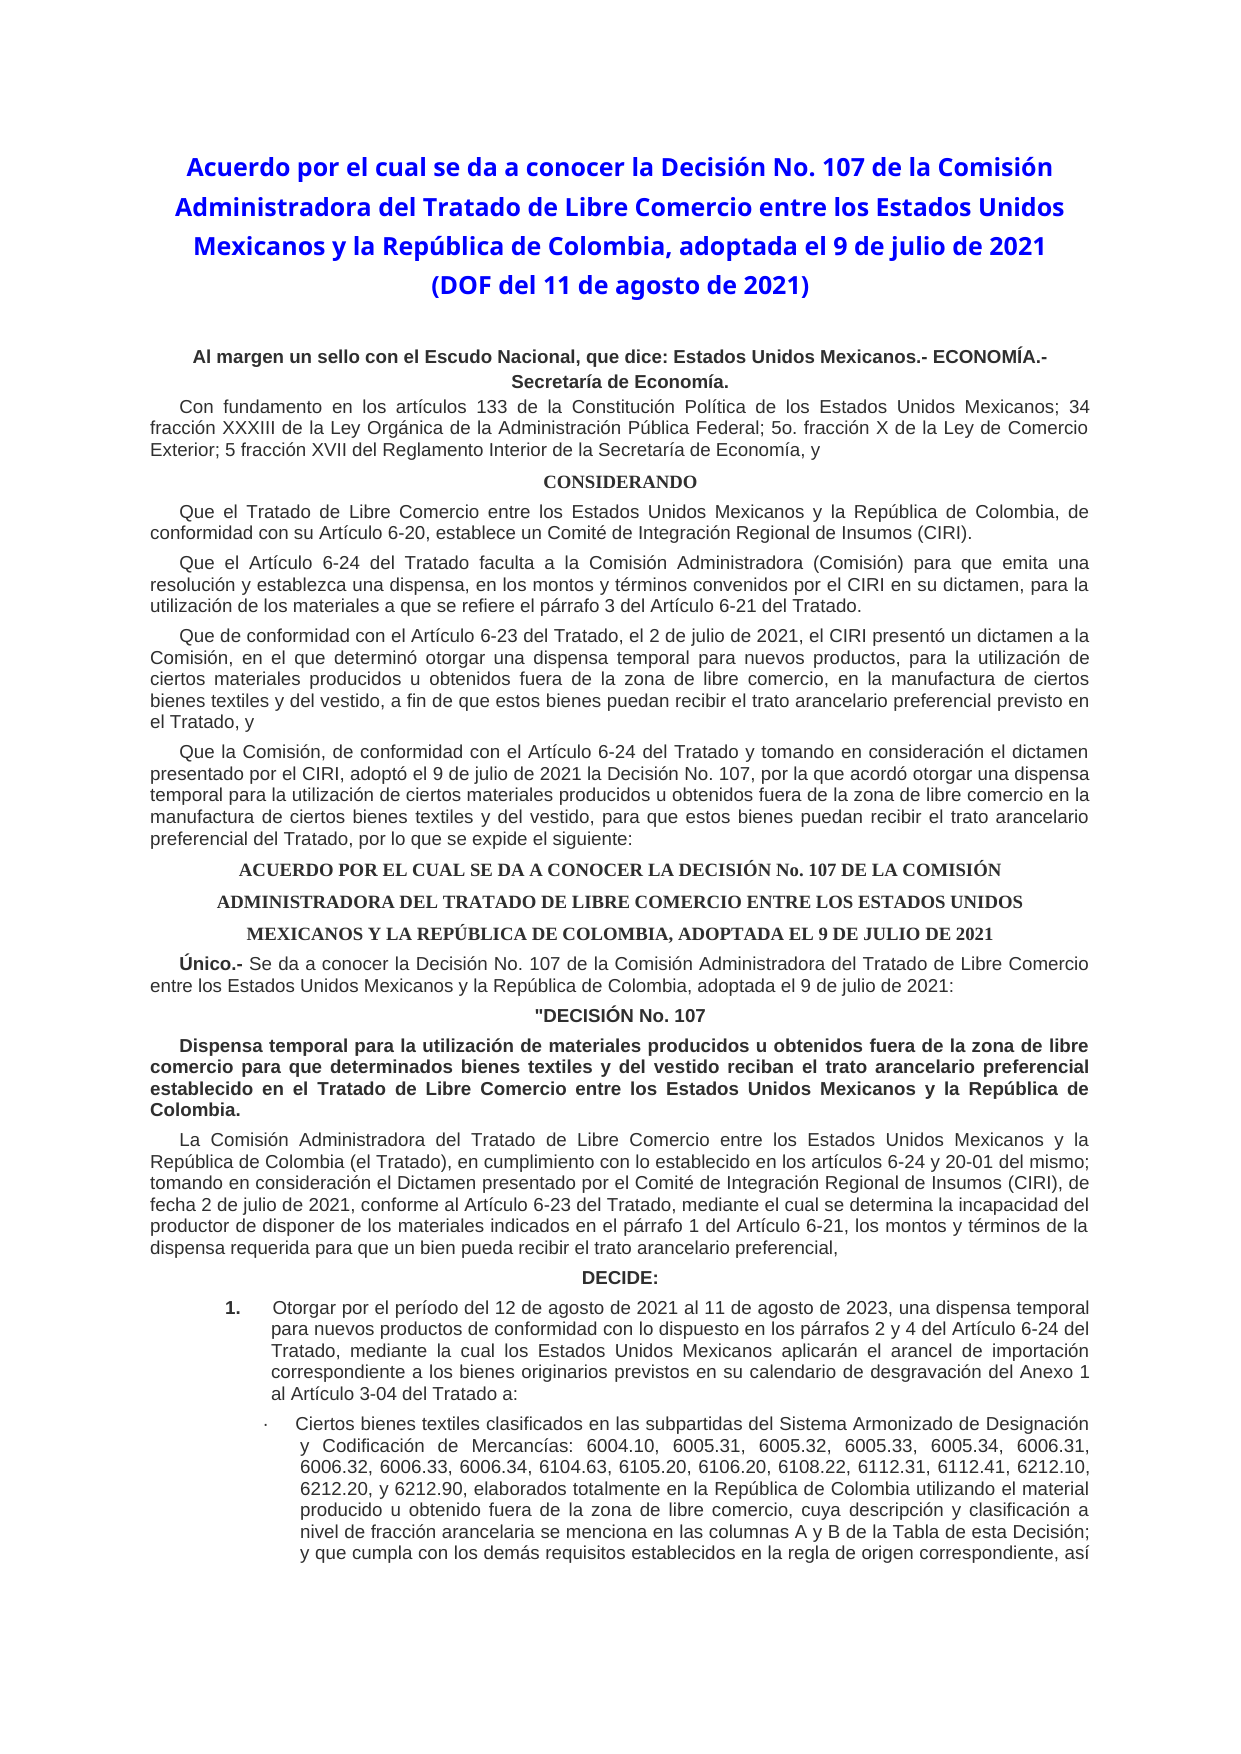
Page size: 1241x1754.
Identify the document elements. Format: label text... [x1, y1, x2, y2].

text Acuerdo por el cual se da a conocer la Decisión No. 107 de la Comisión Administradora del Tratado de Libre Comercio entre los Estados Unidos Mexicanos y la República de Colombia, adoptada el 9 de julio de 2021 [150, 150, 1090, 262]
text MEXICANOS Y LA REPÚBLICA DE COLOMBIA, ADOPTADA EL 9 DE JULIO DE 2021 [150, 923, 1090, 945]
text Que el Tratado de Libre Comercio entre los Estados Unidos Mexicanos y la República de Colombia, de conformidad con su Artículo 6-20, establece un Comité de Integración Regional de Insumos (CIRI). [150, 500, 1090, 543]
text Que la Comisión, de conformidad con el Artículo 6-24 del Tratado y tomando en consideración el dictamen presentado por el CIRI, adoptó el 9 de julio de 2021 la Decisión No. 107, por la que acordó otorgar una dispensa temporal para la utilización de ciertos materiales producidos u obtenidos fuera de la zona de libre comercio en la manufactura de ciertos bienes textiles y del vestido, para que estos bienes puedan recibir el trato arancelario preferencial del Tratado, por lo que se expide el siguiente: [150, 741, 1090, 849]
text Al margen un sello con el Escudo Nacional, que dice: Estados Unidos Mexicanos.- ECONOMÍA.- Secretaría de Economía. [150, 346, 1090, 392]
text (DOF del 11 de agosto de 2021) [150, 267, 1090, 302]
text ACUERDO POR EL CUAL SE DA A CONOCER LA DECISIÓN No. 107 DE LA COMISIÓN [150, 859, 1090, 881]
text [262, 1413, 1090, 1564]
text Que el Artículo 6-24 del Tratado faculta a la Comisión Administradora (Comisión) para que emita una resolución y establezca una dispensa, en los montos y términos convenidos por el CIRI en su dictamen, para la utilización de los materiales a que se refiere el párrafo 3 del Artículo 6-21 del Tratado. [150, 552, 1090, 617]
text Dispensa temporal para la utilización de materiales producidos u obtenidos fuera de la zona de libre comercio para que determinados bienes textiles y del vestido reciban el trato arancelario preferencial establecido en el Tratado de Libre Comercio entre los Estados Unidos Mexicanos y la República de Colombia. [150, 1034, 1090, 1121]
text CONSIDERANDO [150, 471, 1090, 492]
text "DECISIÓN No. 107 [150, 1004, 1090, 1026]
text DECIDE: [150, 1267, 1090, 1288]
text ADMINISTRADORA DEL TRATADO DE LIBRE COMERCIO ENTRE LOS ESTADOS UNIDOS [150, 891, 1090, 913]
text La Comisión Administradora del Tratado de Libre Comercio entre los Estados Unidos Mexicanos y la República de Colombia (el Tratado), en cumplimiento con lo establecido en los artículos 6-24 y 20-01 del mismo; tomando en consideración el Dictamen presentado por el Comité de Integración Regional de Insumos (CIRI), de fecha 2 de julio de 2021, conforme al Artículo 6-23 del Tratado, mediante el cual se determina la incapacidad del productor de disponer de los materiales indicados en el párrafo 1 del Artículo 6-21, los montos y términos de la dispensa requerida para que un bien pueda recibir el trato arancelario preferencial, [150, 1129, 1090, 1258]
text Que de conformidad con el Artículo 6-23 del Tratado, el 2 de julio de 2021, el CIRI presentó un dictamen a la Comisión, en el que determinó otorgar una dispensa temporal para nuevos productos, para la utilización de ciertos materiales producidos u obtenidos fuera de la zona de libre comercio, en la manufactura de ciertos bienes textiles y del vestido, a fin de que estos bienes puedan recibir el trato arancelario preferencial previsto en el Tratado, y [150, 625, 1090, 733]
text Único.- Se da a conocer la Decisión No. 107 de la Comisión Administradora del Tratado de Libre Comercio entre los Estados Unidos Mexicanos y la República de Colombia, adoptada el 9 de julio de 2021: [150, 953, 1090, 996]
text Con fundamento en los artículos 133 de la Constitución Política de los Estados Unidos Mexicanos; 34 fracción XXXIII de la Ley Orgánica de la Administración Pública Federal; 5o. fracción X de la Ley de Comercio Exterior; 5 fracción XVII del Reglamento Interior de la Secretaría de Economía, y [150, 395, 1090, 460]
text 1. Otorgar por el período del 12 de agosto de 2021 al 11 de agosto de 2023, una dispensa temporal para nuevos productos de conformidad con lo dispuesto en los párrafos 2 y 4 del Artículo 6-24 del Tratado, mediante la cual los Estados Unidos Mexicanos aplicarán el arancel de importación correspondiente a los bienes originarios previstos en su calendario de desgravación del Anexo 1 al Artículo 3-04 del Tratado a: [225, 1297, 1090, 1404]
